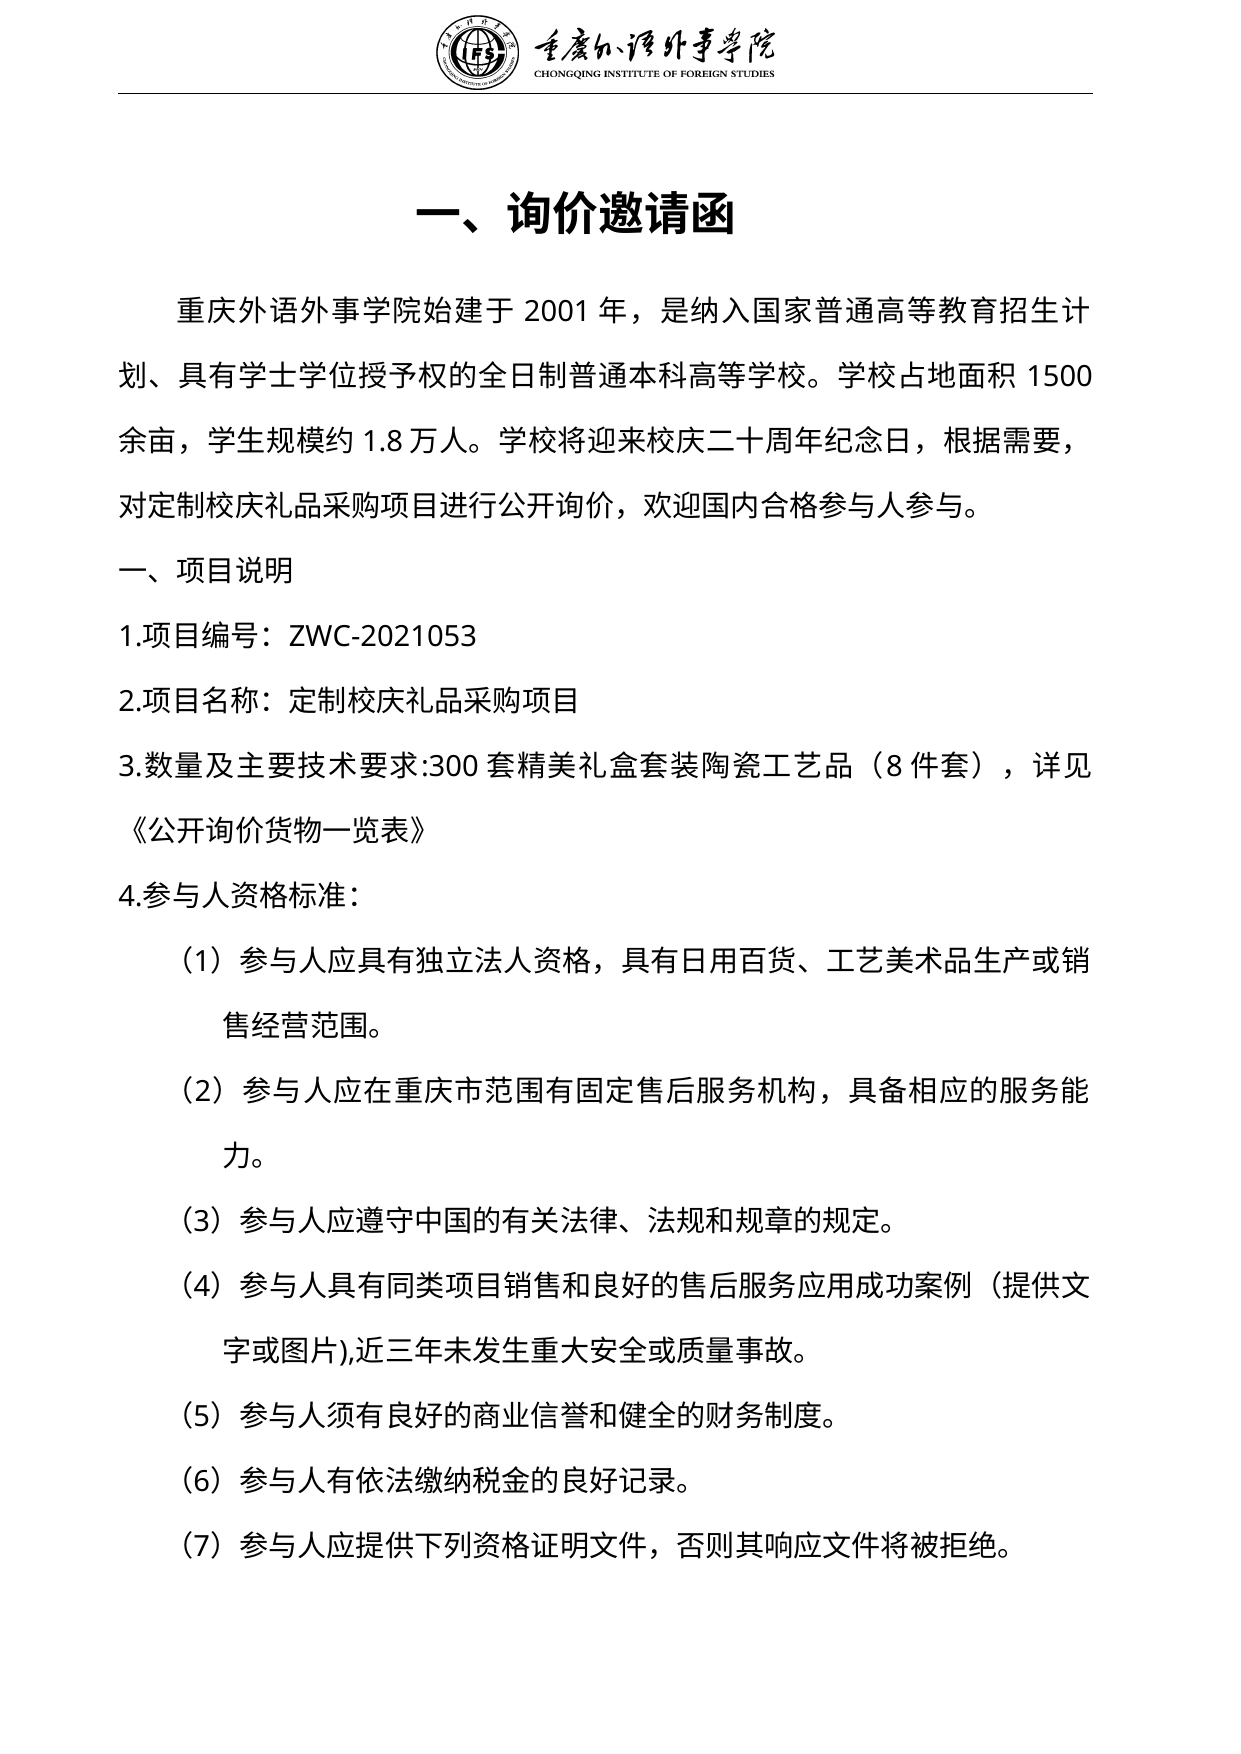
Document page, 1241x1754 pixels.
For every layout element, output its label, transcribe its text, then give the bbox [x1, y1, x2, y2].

text （3）参与人应遵守中国的有关法律、法规和规章的规定。 [164, 1186, 1093, 1251]
text 4.参与人资格标准： [118, 861, 1093, 926]
text 重庆外语外事学院始建于2001年，是纳入国家普通高等教育招生计划、具有学士学位授予权的全日制普通本科高等学校。学校占地面积1500余亩，学生规模约1.8万人。学校将迎来校庆二十周年纪念日，根据需要，对定制校庆礼品采购项目进行公开询价，欢迎国内合格参与人参与。 [118, 276, 1093, 536]
text 1.项目编号：ZWC-2021053 [118, 601, 1093, 666]
text 3.数量及主要技术要求:300套精美礼盒套装陶瓷工艺品（8件套），详见《公开询价货物一览表》 [118, 731, 1093, 861]
text （2）参与人应在重庆市范围有固定售后服务机构，具备相应的服务能力。 [164, 1056, 1093, 1186]
text （5）参与人须有良好的商业信誉和健全的财务制度。 [164, 1381, 1093, 1446]
text （1）参与人应具有独立法人资格，具有日用百货、工艺美术品生产或销售经营范围。 [164, 926, 1093, 1056]
text （7）参与人应提供下列资格证明文件，否则其响应文件将被拒绝。 [164, 1511, 1093, 1576]
text 一、询价邀请函 [118, 162, 1093, 259]
text 一、项目说明 [118, 536, 1093, 601]
text （6）参与人有依法缴纳税金的良好记录。 [164, 1446, 1093, 1511]
text 2.项目名称：定制校庆礼品采购项目 [118, 666, 1093, 731]
text （4）参与人具有同类项目销售和良好的售后服务应用成功案例（提供文字或图片),近三年未发生重大安全或质量事故。 [164, 1251, 1093, 1381]
